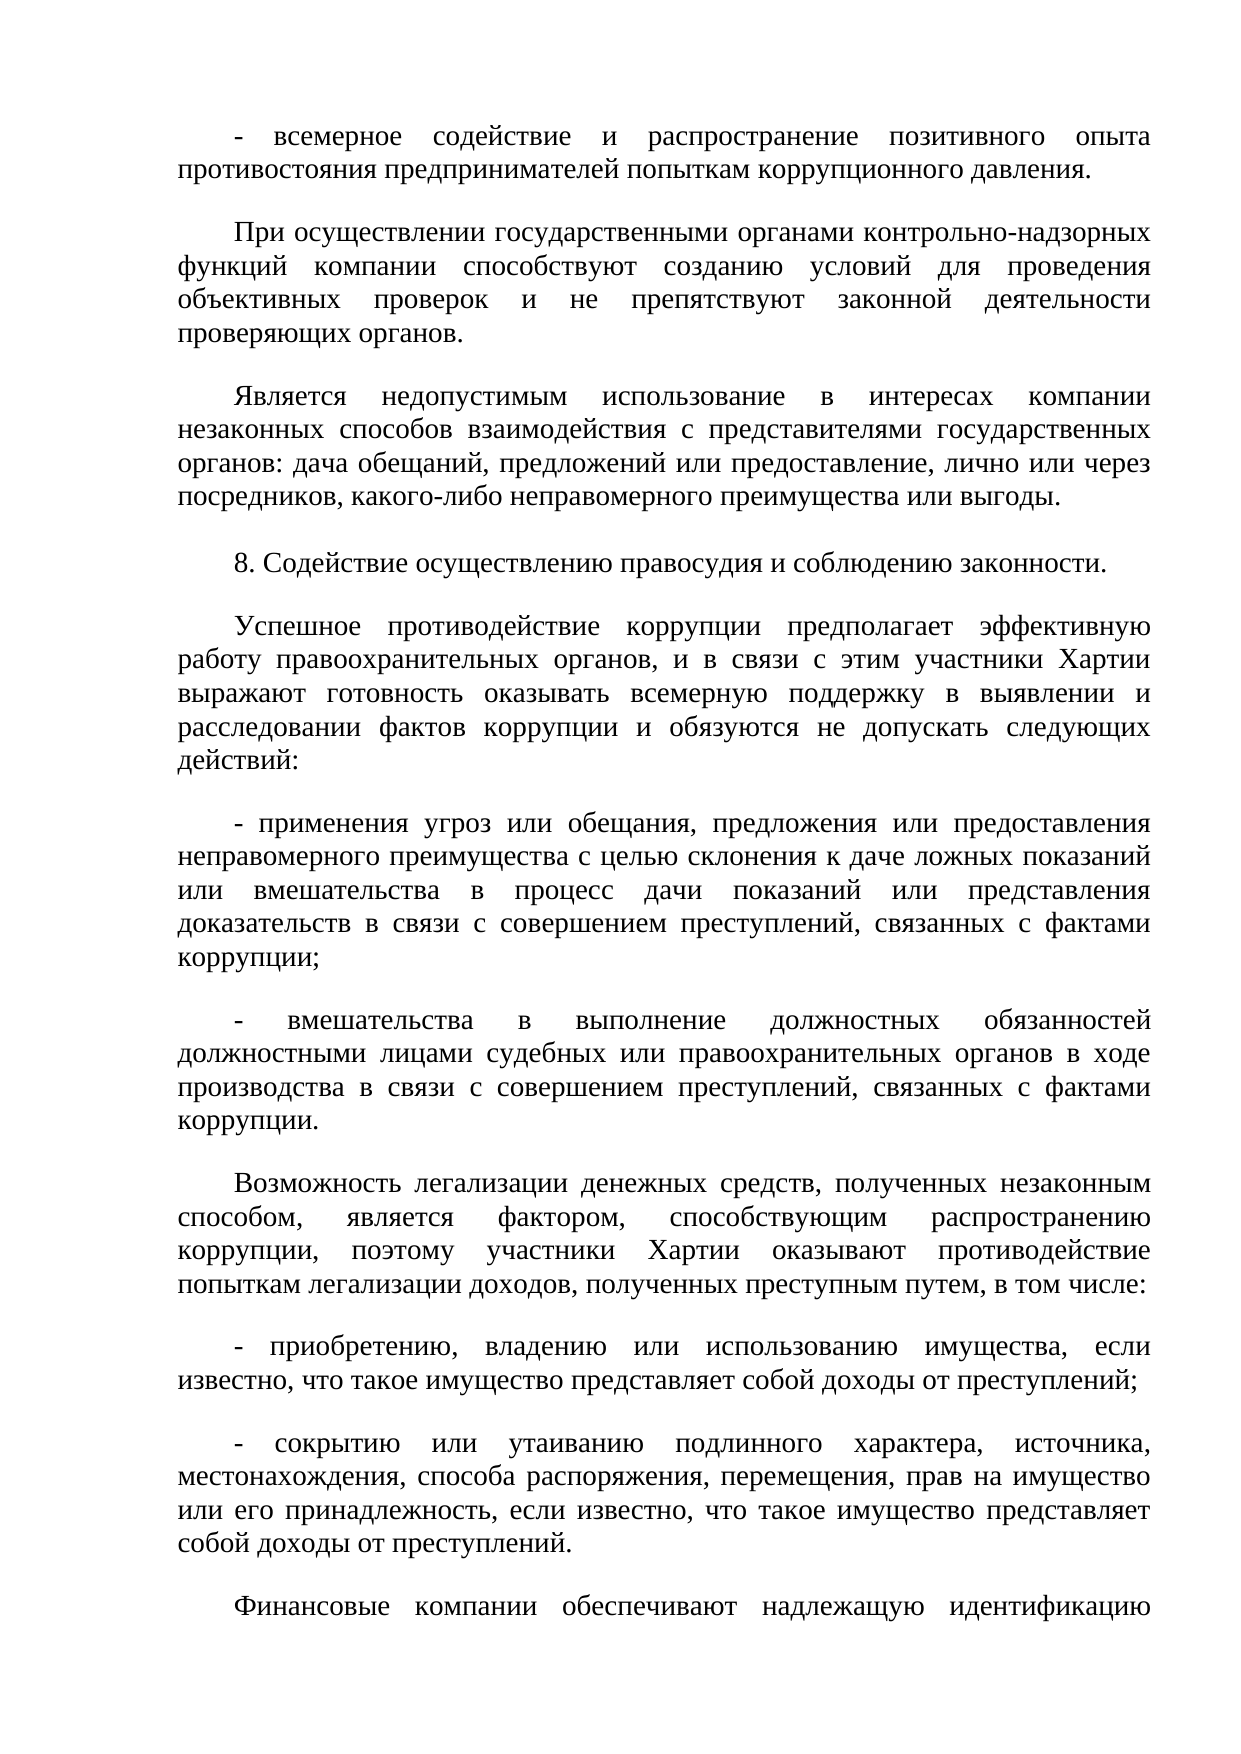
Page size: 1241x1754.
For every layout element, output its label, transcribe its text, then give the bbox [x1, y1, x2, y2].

text - вмешательства в выполнение должностных обязанностей должностными лицами судебных или правоохранительных органов в ходе производства в связи с совершением преступлений, связанных с фактами коррупции. [177, 1002, 1152, 1136]
text Возможность легализации денежных средств, полученных незаконным способом, является фактором, способствующим распространению коррупции, поэтому участники Хартии оказывают противодействие попыткам легализации доходов, полученных преступным путем, в том числе: [177, 1165, 1152, 1299]
text Успешное противодействие коррупции предполагает эффективную работу правоохранительных органов, и в связи с этим участники Хартии выражают готовность оказывать всемерную поддержку в выявлении и расследовании фактов коррупции и обязуются не допускать следующих действий: [177, 608, 1152, 776]
text - применения угроз или обещания, предложения или предоставления неправомерного преимущества с целью склонения к даче ложных показаний или вмешательства в процесс дачи показаний или представления доказательств в связи с совершением преступлений, связанных с фактами коррупции; [177, 805, 1152, 973]
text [177, 1588, 1152, 1622]
text - всемерное содействие и распространение позитивного опыта противостояния предпринимателей попыткам коррупционного давления. [177, 118, 1152, 185]
text При осуществлении государственными органами контрольно-надзорных функций компании способствуют созданию условий для проведения объективных проверок и не препятствуют законной деятельности проверяющих органов. [177, 214, 1152, 348]
text 8. Содействие осуществлению правосудия и соблюдению законности. [177, 545, 1152, 579]
text - приобретению, владению или использованию имущества, если известно, что такое имущество представляет собой доходы от преступлений; [177, 1328, 1152, 1396]
text - сокрытию или утаиванию подлинного характера, источника, местонахождения, способа распоряжения, перемещения, прав на имущество или его принадлежность, если известно, что такое имущество представляет собой доходы от преступлений. [177, 1425, 1152, 1559]
text Является недопустимым использование в интересах компании незаконных способов взаимодействия с представителями государственных органов: дача обещаний, предложений или предоставление, лично или через посредников, какого-либо неправомерного преимущества или выгоды. [177, 378, 1152, 512]
